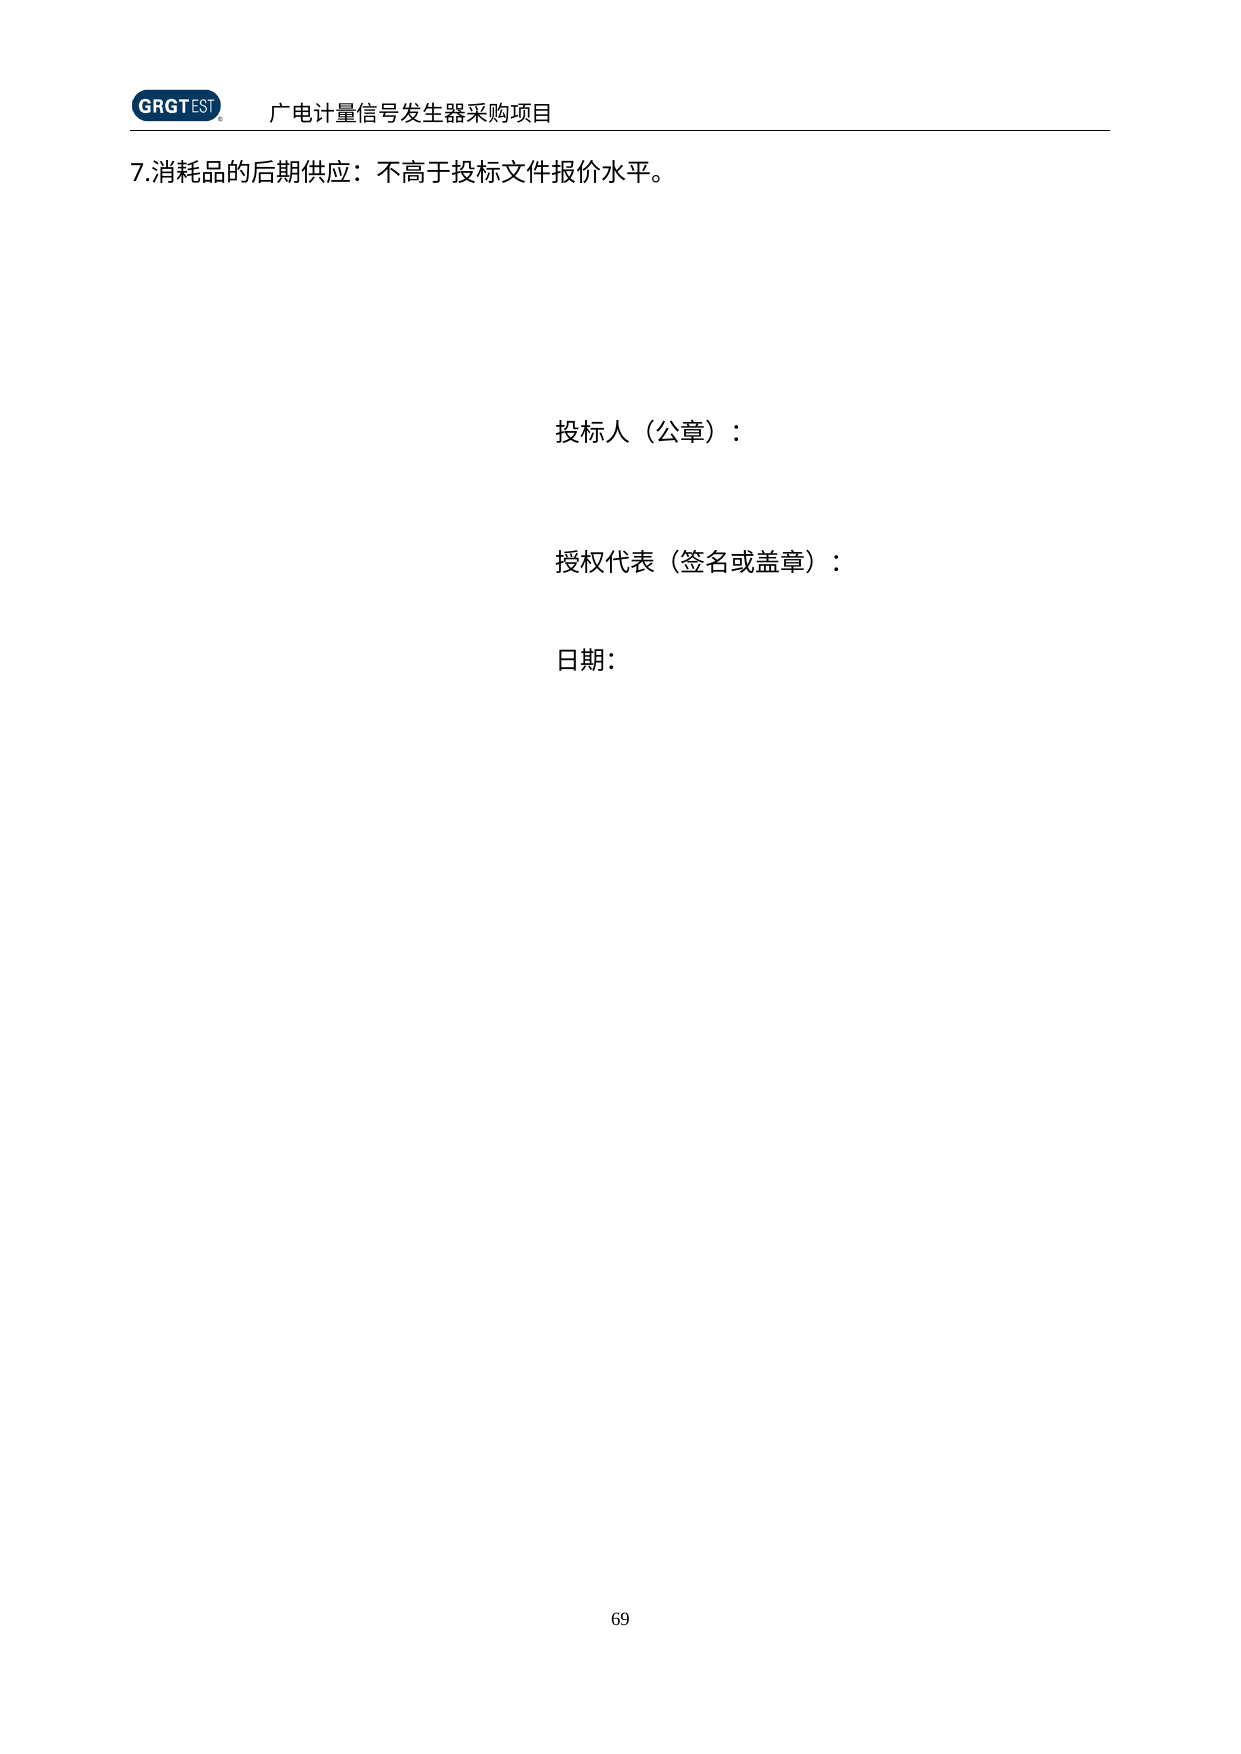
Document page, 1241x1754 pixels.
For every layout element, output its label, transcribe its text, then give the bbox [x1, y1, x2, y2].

picture [129, 88, 224, 122]
text 投标人（公章）： [130, 398, 1110, 463]
text 授权代表（签名或盖章）： [130, 528, 1110, 593]
text 7.消耗品的后期供应：不高于投标文件报价水平。 [130, 138, 1110, 203]
text 日期： [130, 626, 1110, 691]
